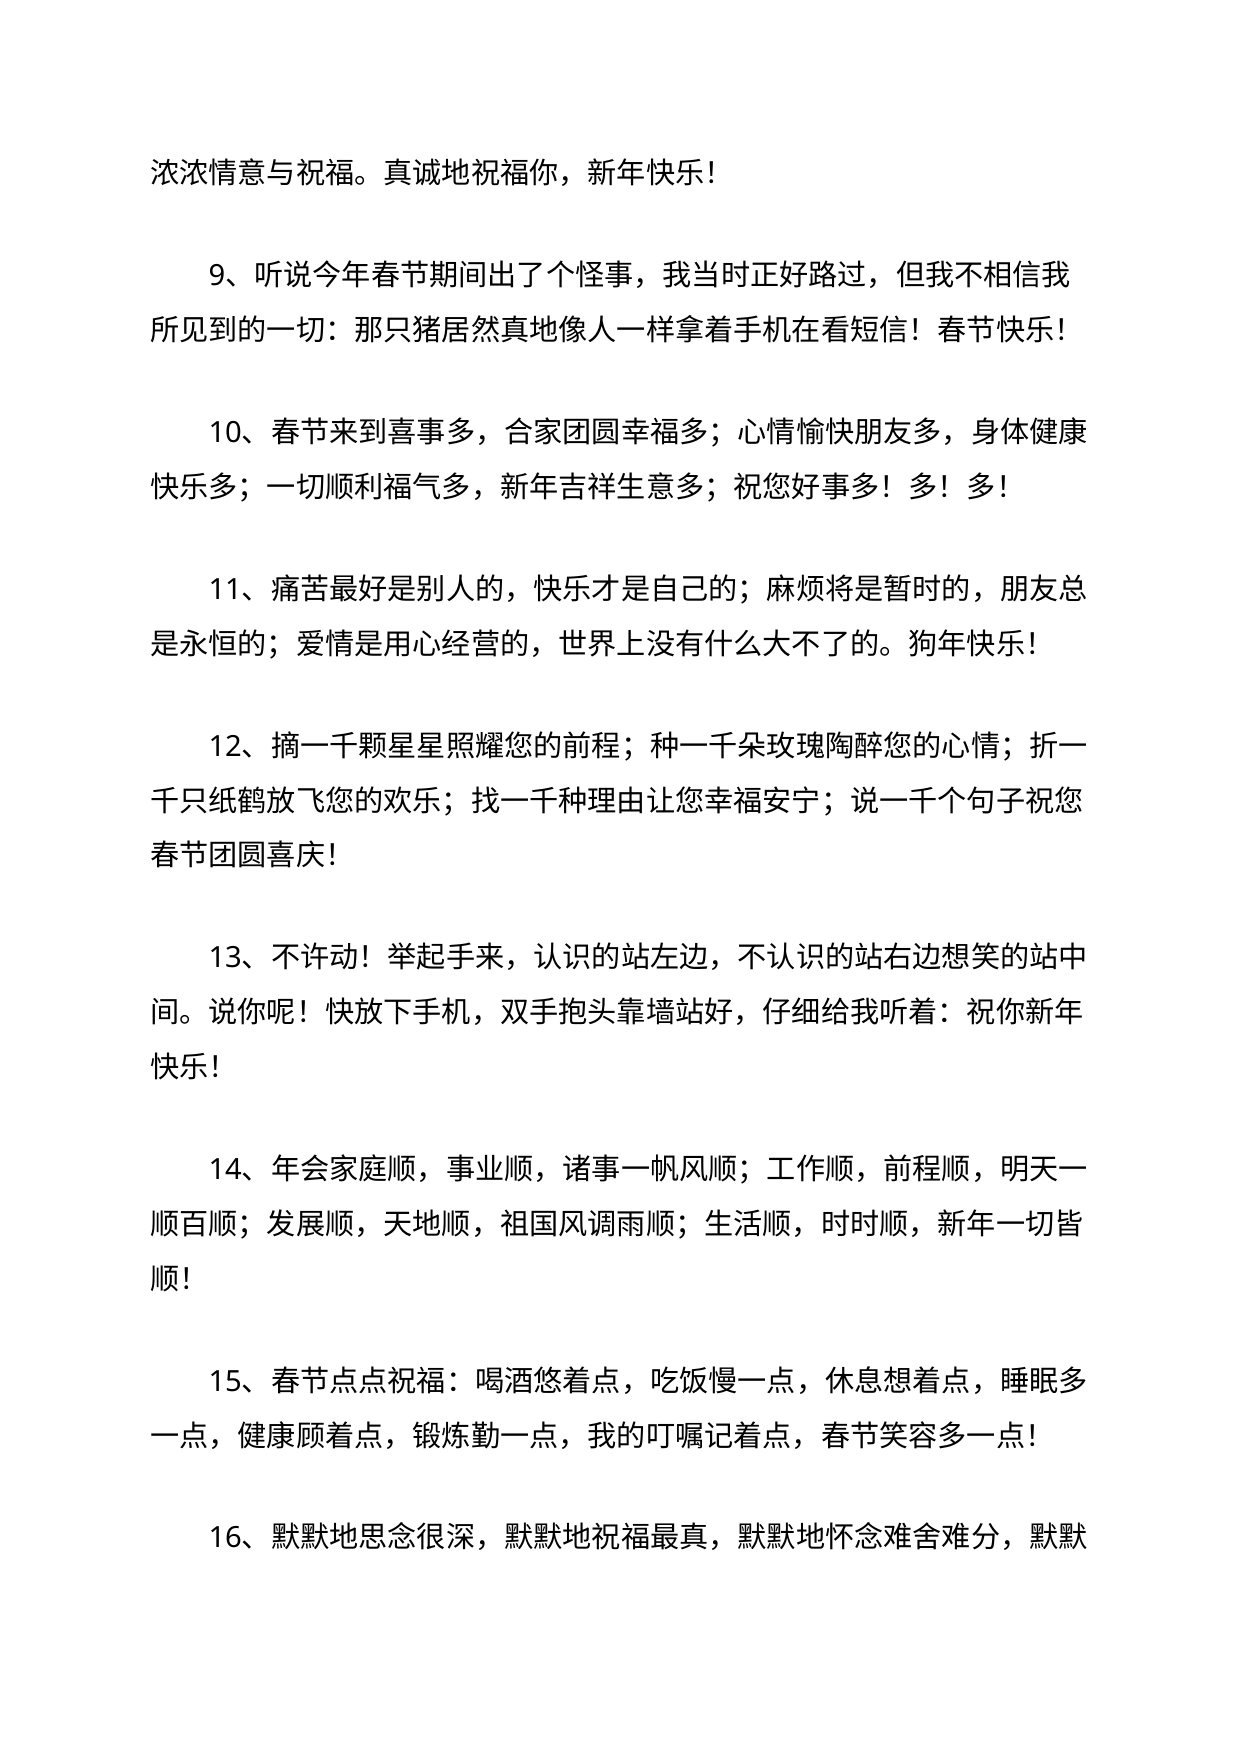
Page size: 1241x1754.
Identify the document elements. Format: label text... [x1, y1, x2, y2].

text 13、不许动！举起手来，认识的站左边，不认识的站右边想笑的站中间。说你呢！快放下手机，双手抱头靠墙站好，仔细给我听着：祝你新年快乐！ [150, 934, 1090, 1086]
text 11、痛苦最好是别人的，快乐才是自己的；麻烦将是暂时的，朋友总是永恒的；爱情是用心经营的，世界上没有什么大不了的。狗年快乐！ [150, 565, 1090, 663]
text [150, 1514, 1090, 1556]
text 9、听说今年春节期间出了个怪事，我当时正好路过，但我不相信我所见到的一切：那只猪居然真地像人一样拿着手机在看短信！春节快乐！ [150, 252, 1090, 349]
text 12、摘一千颗星星照耀您的前程；种一千朵玫瑰陶醉您的心情；折一千只纸鹤放飞您的欢乐；找一千种理由让您幸福安宁；说一千个句子祝您春节团圆喜庆！ [150, 722, 1090, 874]
text 15、春节点点祝福：喝酒悠着点，吃饭慢一点，休息想着点，睡眠多一点，健康顾着点，锻炼勤一点，我的叮嘱记着点，春节笑容多一点！ [150, 1357, 1090, 1454]
text 10、春节来到喜事多，合家团圆幸福多；心情愉快朋友多，身体健康快乐多；一切顺利福气多，新年吉祥生意多；祝您好事多！多！多！ [150, 408, 1090, 506]
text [150, 150, 1090, 192]
text 14、年会家庭顺，事业顺，诸事一帆风顺；工作顺，前程顺，明天一顺百顺；发展顺，天地顺，祖国风调雨顺；生活顺，时时顺，新年一切皆顺！ [150, 1145, 1090, 1298]
